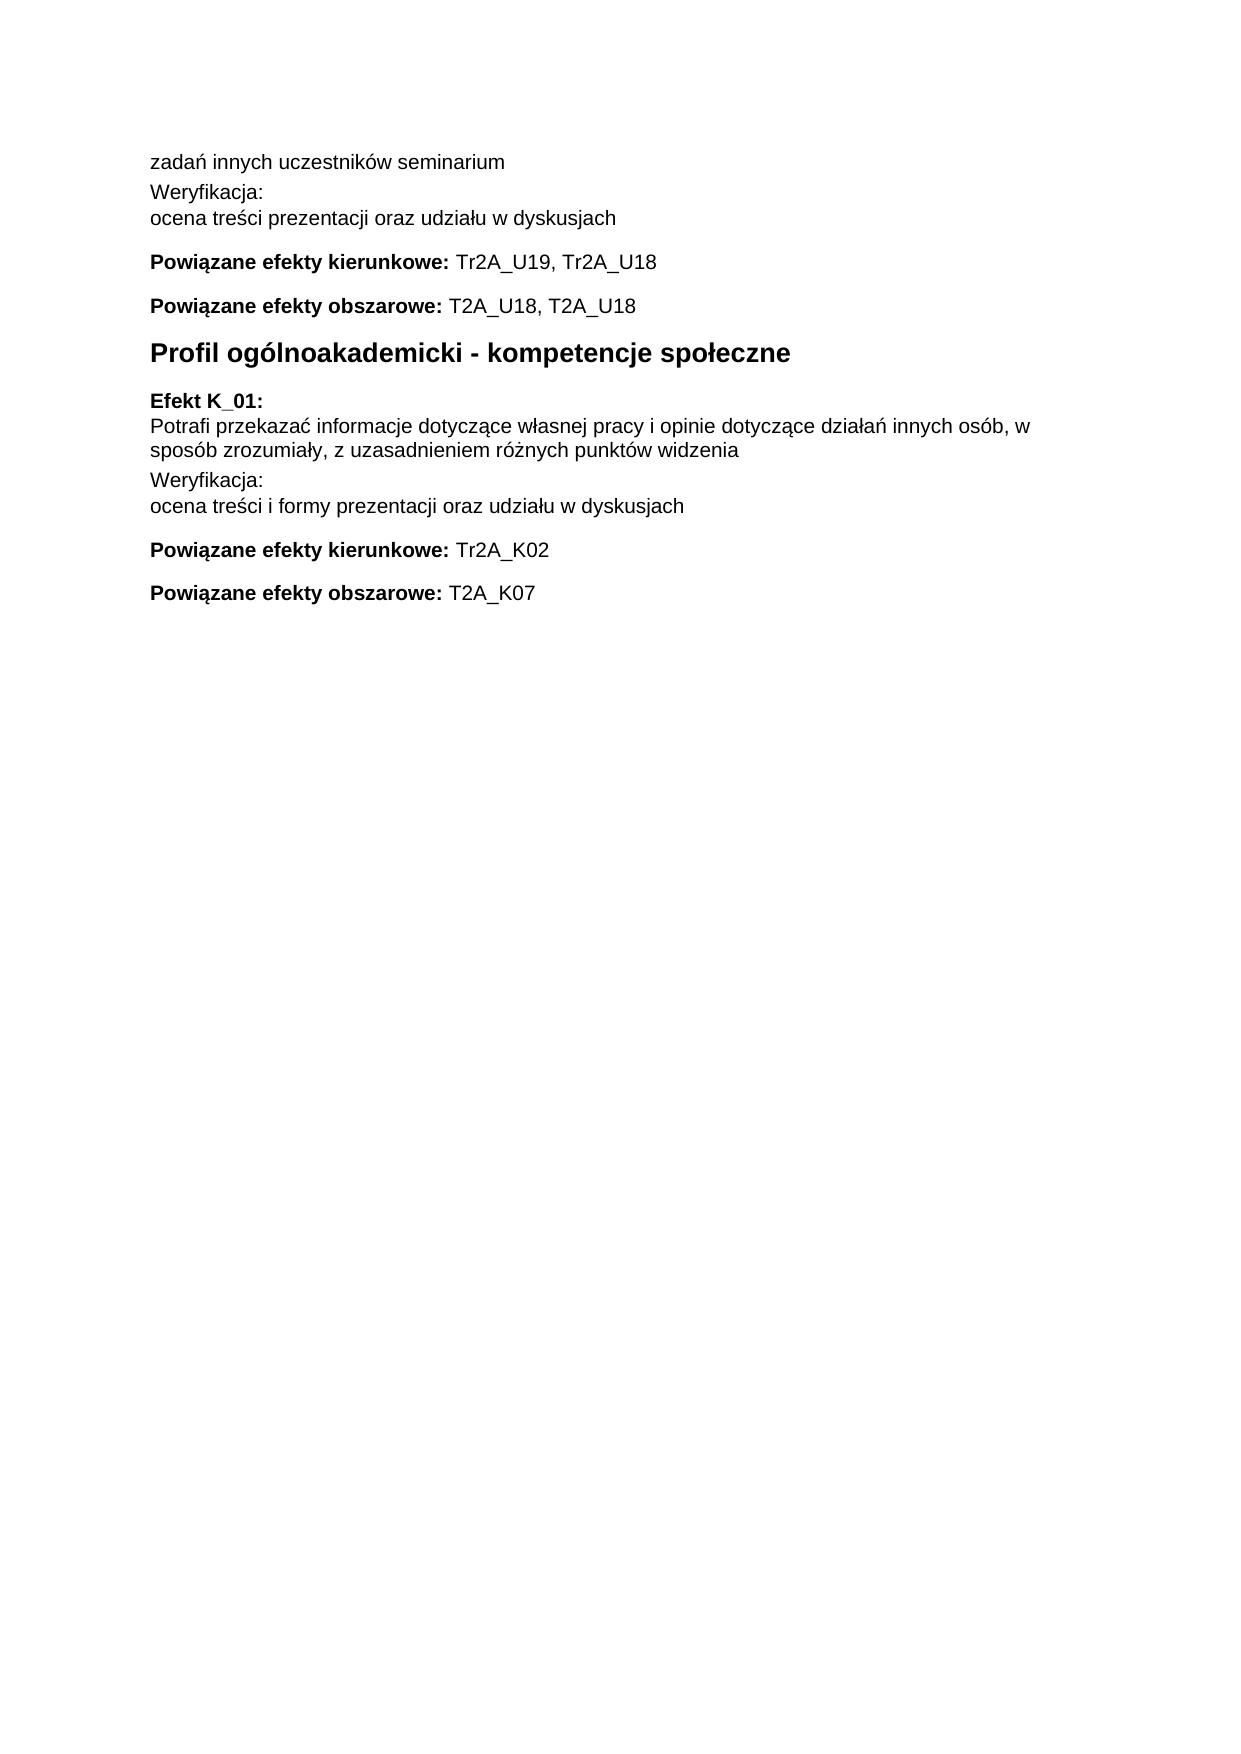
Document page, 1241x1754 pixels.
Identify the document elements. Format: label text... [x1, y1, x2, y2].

text Powiązane efekty obszarowe: T2A_U18, T2A_U18 [150, 294, 1090, 318]
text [150, 150, 1090, 174]
text Powiązane efekty kierunkowe: Tr2A_U19, Tr2A_U18 [150, 250, 1090, 274]
text ocena treści prezentacji oraz udziału w dyskusjach [150, 206, 1090, 230]
text Powiązane efekty obszarowe: T2A_K07 [150, 581, 1090, 605]
subtitle Profil ogólnoakademicki - kompetencje społeczne [150, 337, 1090, 369]
text Weryfikacja: [150, 468, 1090, 492]
text Powiązane efekty kierunkowe: Tr2A_K02 [150, 537, 1090, 561]
text ocena treści i formy prezentacji oraz udziału w dyskusjach [150, 494, 1090, 518]
text Weryfikacja: [150, 180, 1090, 204]
text Potrafi przekazać informacje dotyczące własnej pracy i opinie dotyczące działań innych osób, w sposób zrozumiały, z uzasadnieniem różnych punktów widzenia [150, 413, 1090, 461]
text Efekt K_01: [150, 388, 1090, 412]
